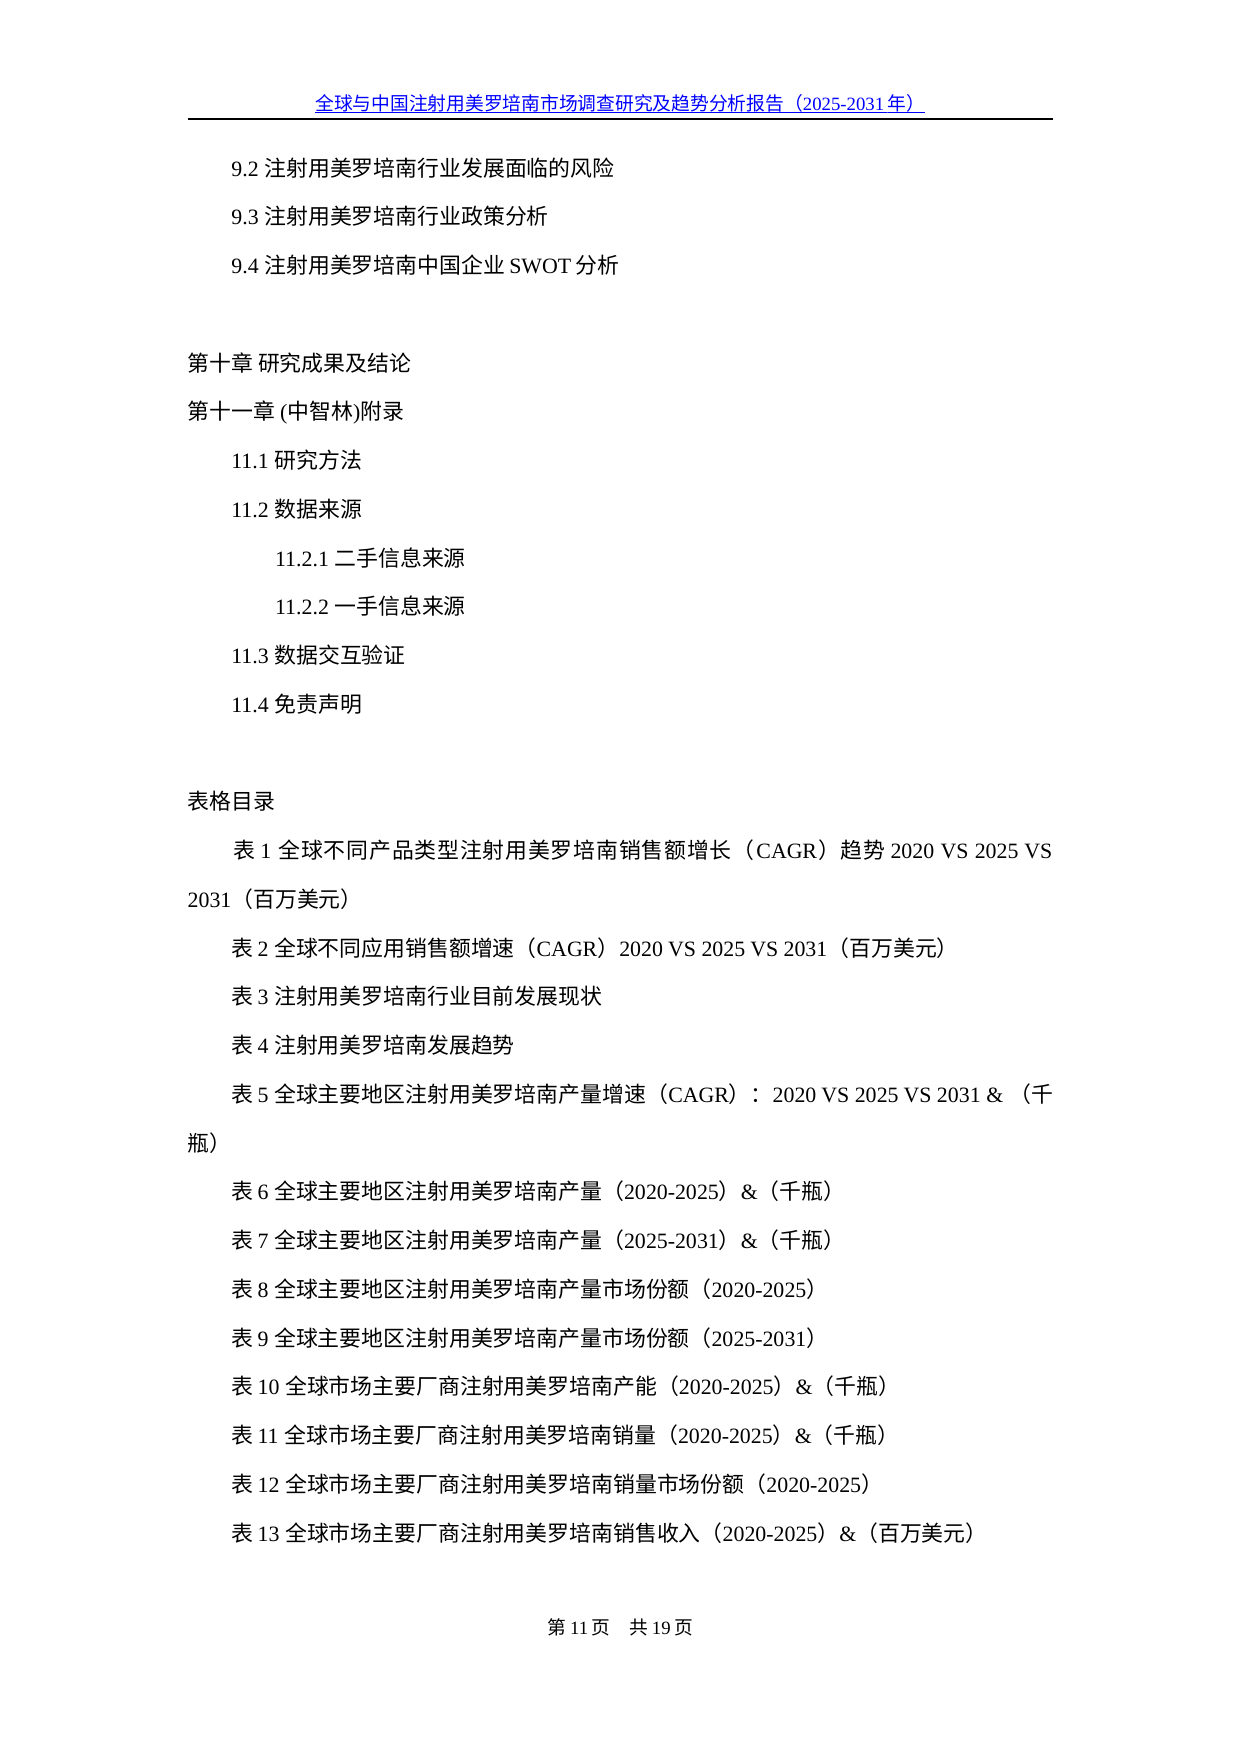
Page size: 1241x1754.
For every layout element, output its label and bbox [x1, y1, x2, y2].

text [187, 150, 1053, 1548]
